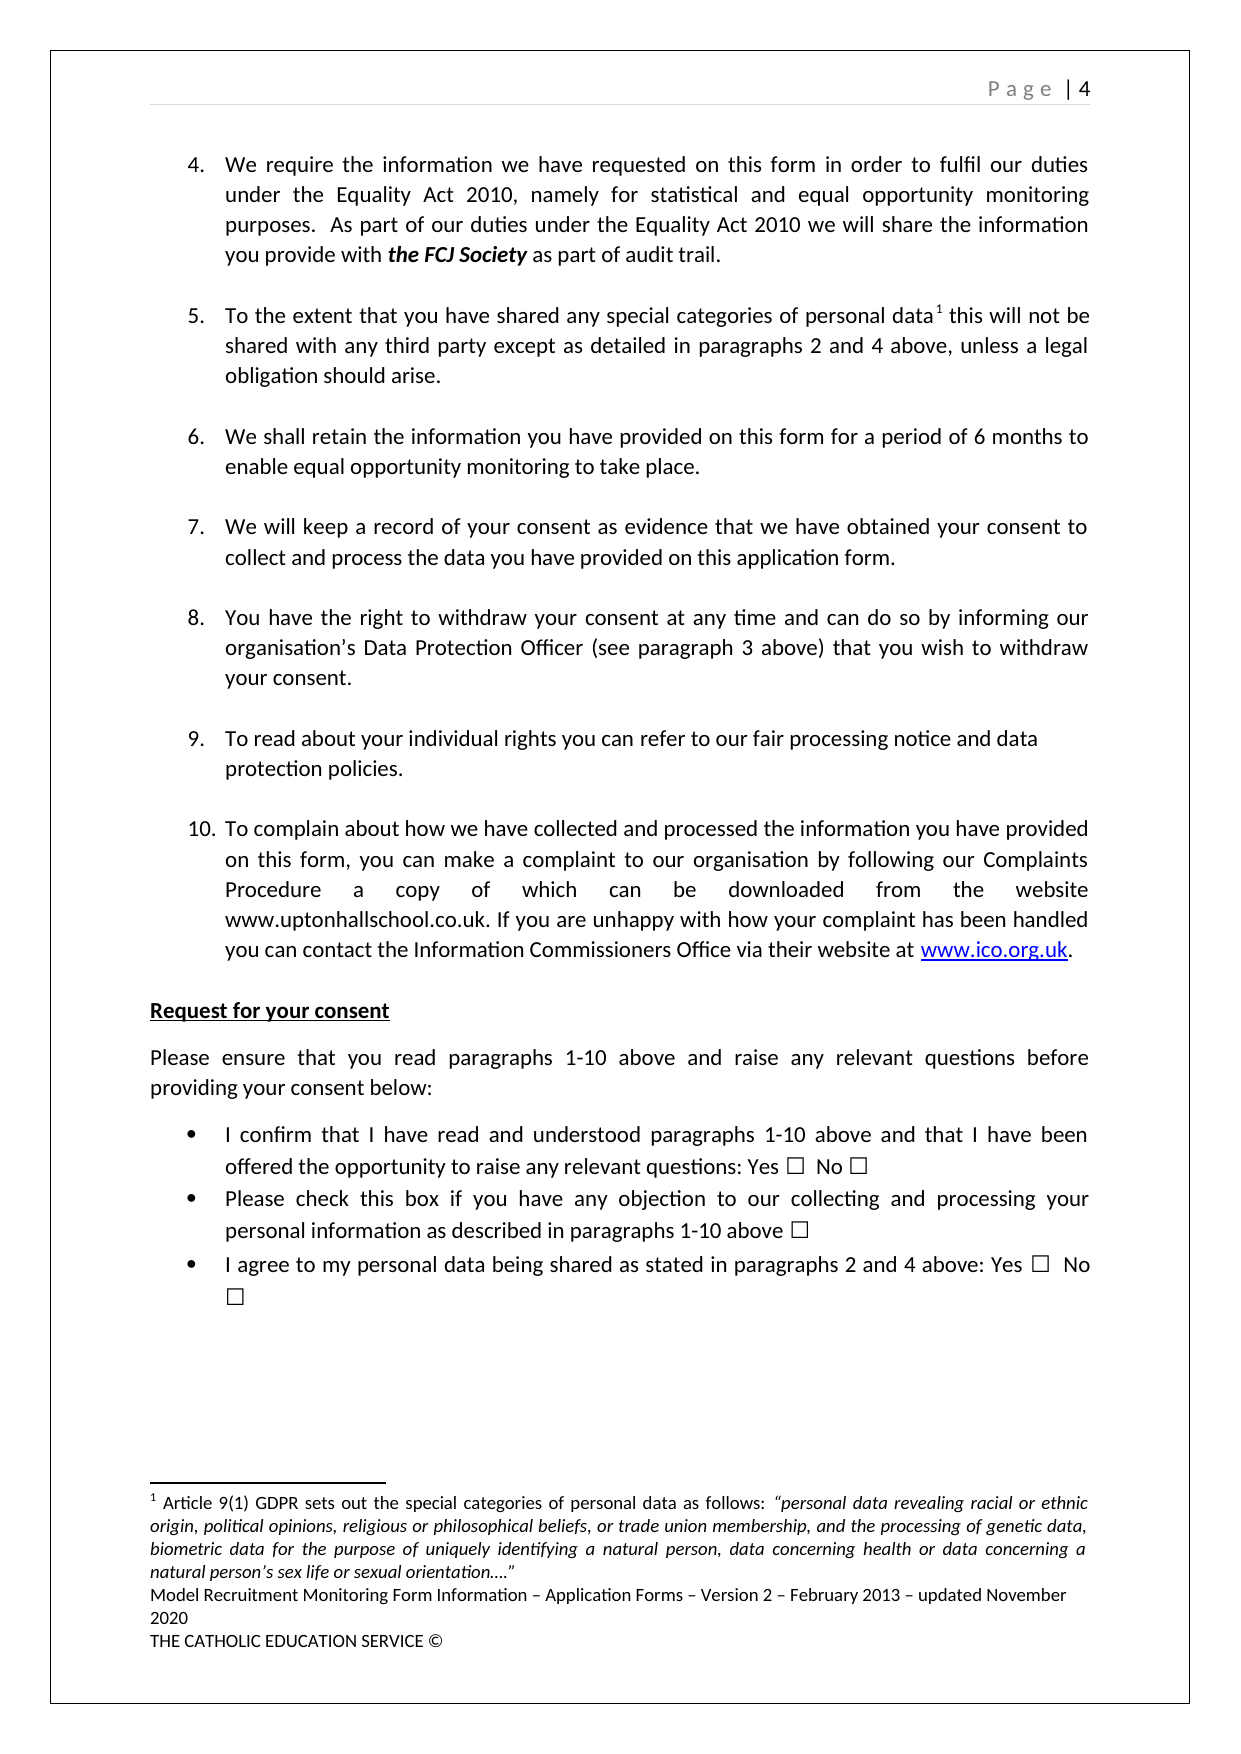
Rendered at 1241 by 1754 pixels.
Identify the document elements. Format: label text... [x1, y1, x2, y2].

list I confirm that I have read and understood paragraphs 1-10 above and that I have been offered the opportunity to raise any relevant questions: Yes No [187, 1120, 1090, 1181]
text Request for your consent [150, 996, 1090, 1024]
text Please ensure that you read paragraphs 1-10 above and raise any relevant questions before providing your consent below: [150, 1043, 1090, 1101]
list I agree to my personal data being shared as stated in paragraphs 2 and 4 above: Yes No [187, 1248, 1090, 1312]
list We shall retain the information you have provided on this form for a period of 6 months to enable equal opportunity monitoring to take place. [187, 422, 1090, 480]
list You have the right to withdraw your consent at any time and can do so by informing our organisation’s Data Protection Officer (see paragraph 3 above) that you wish to withdraw your consent. [187, 603, 1090, 692]
list We require the information we have requested on this form in order to fulfil our duties under the Equality Act 2010, namely for statistical and equal opportunity monitoring purposes. As part of our duties under the Equality Act 2010 we will share the information you provide with the FCJ Society as part of audit trail. [187, 150, 1090, 269]
list To complain about how we have collected and processed the information you have provided on this form, you can make a complaint to our organisation by following our Complaints Procedure a copy of which can be downloaded from the website www.uptonhallschool.co.uk. If you are unhappy with how your complaint has been handled you can contact the Information Commissioners Office via their website at www.ico.org.uk. [187, 814, 1090, 963]
list To the extent that you have shared any special categories of personal data this will not be shared with any third party except as detailed in paragraphs 2 and 4 above, unless a legal obligation should arise. [187, 301, 1090, 389]
list We will keep a record of your consent as evidence that we have obtained your consent to collect and process the data you have provided on this application form. [187, 512, 1090, 571]
list To read about your individual rights you can refer to our fair processing notice and data protection policies. [187, 724, 1090, 812]
list Please check this box if you have any objection to our collecting and processing your personal information as described in paragraphs 1-10 above [187, 1184, 1090, 1245]
